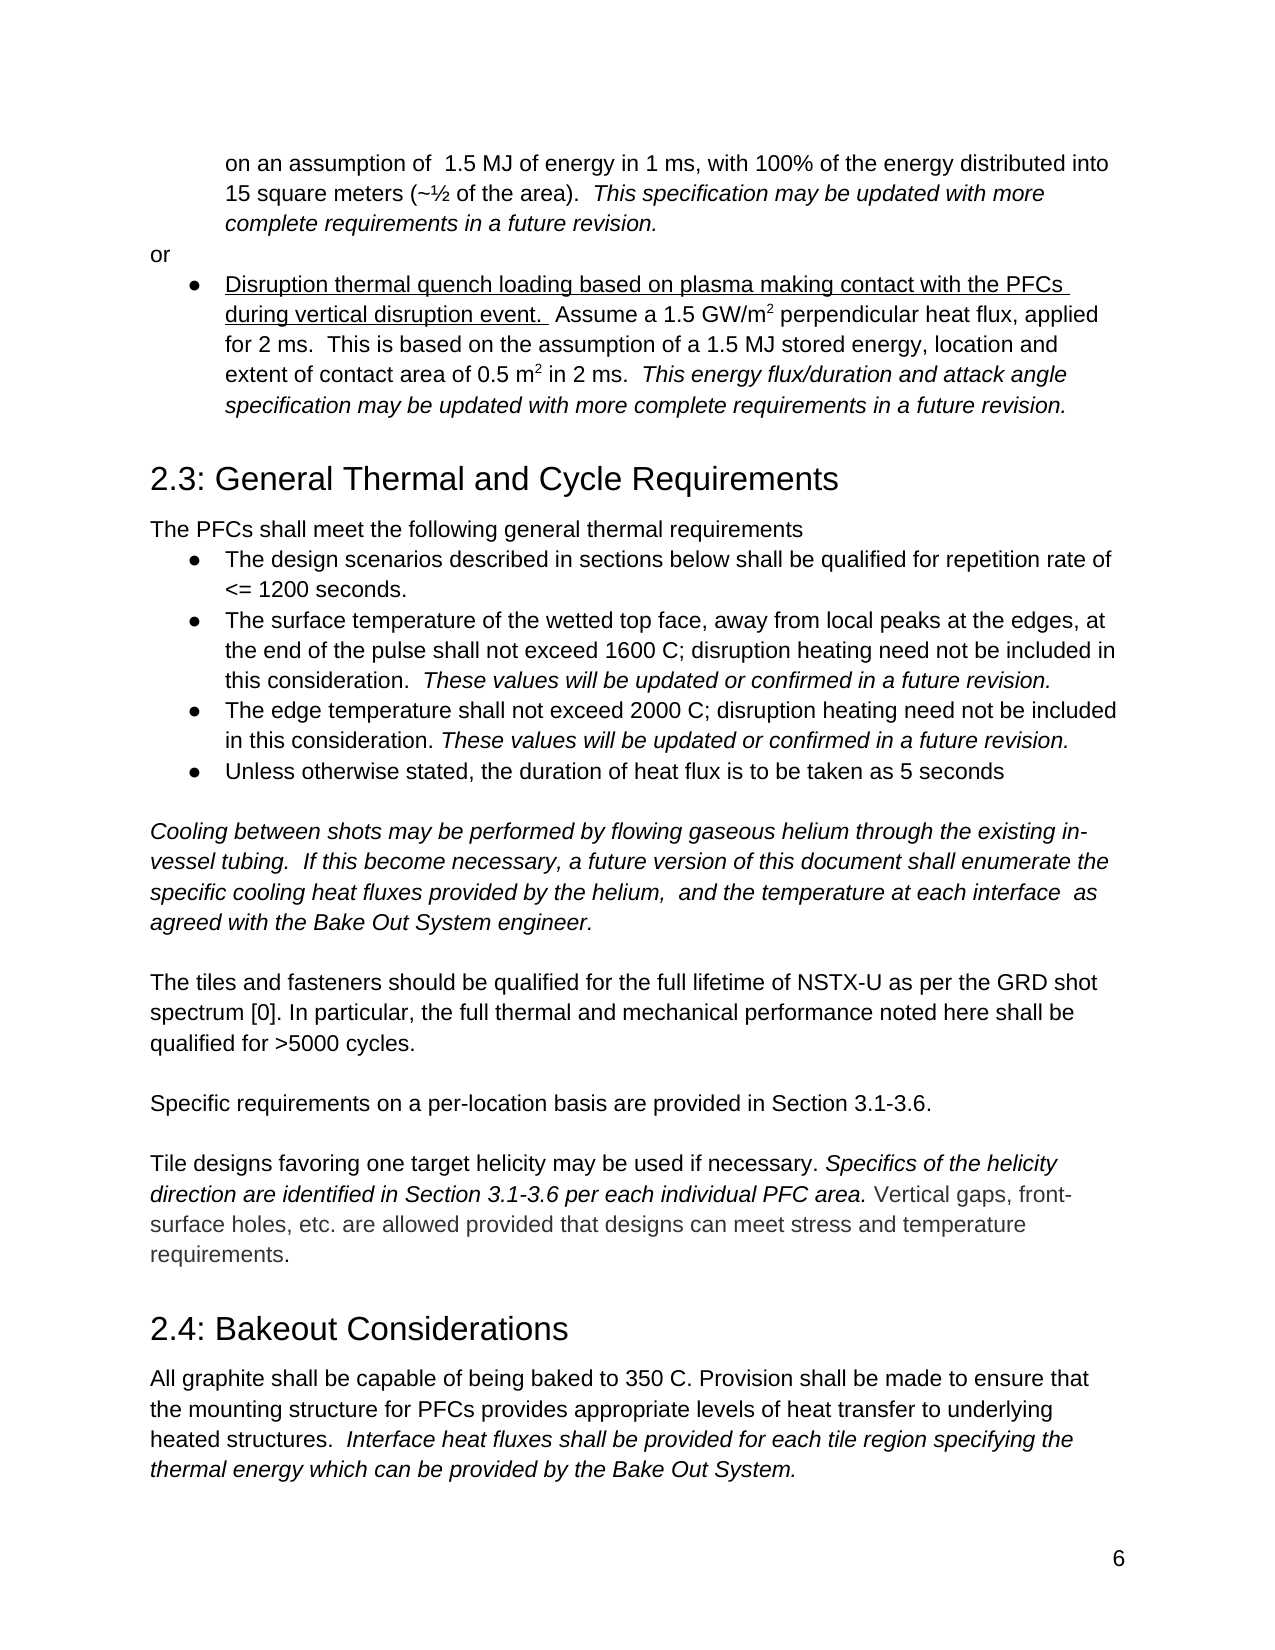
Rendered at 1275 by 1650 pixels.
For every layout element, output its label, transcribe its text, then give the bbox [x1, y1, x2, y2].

text Tile designs favoring one target helicity may be used if necessary. Specifics of the helicity direction are identified in Section 3.1-3.6 per each individual PFC area. Vertical gaps, front-surface holes, etc. are allowed provided that designs can meet stress and temperature requirements. [150, 1150, 1125, 1267]
text All graphite shall be capable of being baked to 350 C. Provision shall be made to ensure that the mounting structure for PFCs provides appropriate levels of heat transfer to underlying heated structures. Interface heat fluxes shall be provided for each tile region specifying the thermal energy which can be provided by the Bake Out System. [150, 1365, 1125, 1482]
list Disruption thermal quench loading based on plasma making contact with the PFCs during vertical disruption event. Assume a 1.5 GW/m2 perpendicular heat flux, applied for 2 ms. This is based on the assumption of a 1.5 MJ stored energy, location and extent of contact area of 0.5 m2 in 2 ms. This energy flux/duration and attack angle specification may be updated with more complete requirements in a future revision. [187, 271, 1125, 418]
text The tiles and fasteners should be qualified for the full lifetime of NSTX-U as per the GRD shot spectrum [0]. In particular, the full thermal and mechanical performance noted here shall be qualified for >5000 cycles. [150, 969, 1125, 1056]
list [187, 150, 1125, 237]
text The PFCs shall meet the following general thermal requirements [150, 516, 1125, 542]
list The design scenarios described in sections below shall be qualified for repetition rate of <= 1200 seconds. [187, 546, 1125, 603]
list The edge temperature shall not exceed 2000 C; disruption heating need not be included in this consideration. These values will be updated or confirmed in a future revision. [187, 697, 1125, 754]
subtitle 2.4: Bakeout Considerations [150, 1309, 1125, 1347]
text or [150, 241, 1125, 267]
subtitle 2.3: General Thermal and Cycle Requirements [150, 459, 1125, 498]
list Unless otherwise stated, the duration of heat flux is to be taken as 5 seconds [187, 758, 1125, 784]
text Cooling between shots may be performed by flowing gaseous helium through the existing in-vessel tubing. If this become necessary, a future version of this document shall enumerate the specific cooling heat fluxes provided by the helium, and the temperature at each interface as agreed with the Bake Out System engineer. [150, 818, 1125, 935]
text Specific requirements on a per-location basis are provided in Section 3.1-3.6. [150, 1090, 1125, 1116]
list The surface temperature of the wetted top face, away from local peaks at the edges, at the end of the pulse shall not exceed 1600 C; disruption heating need not be included in this consideration. These values will be updated or confirmed in a future revision. [187, 607, 1125, 693]
